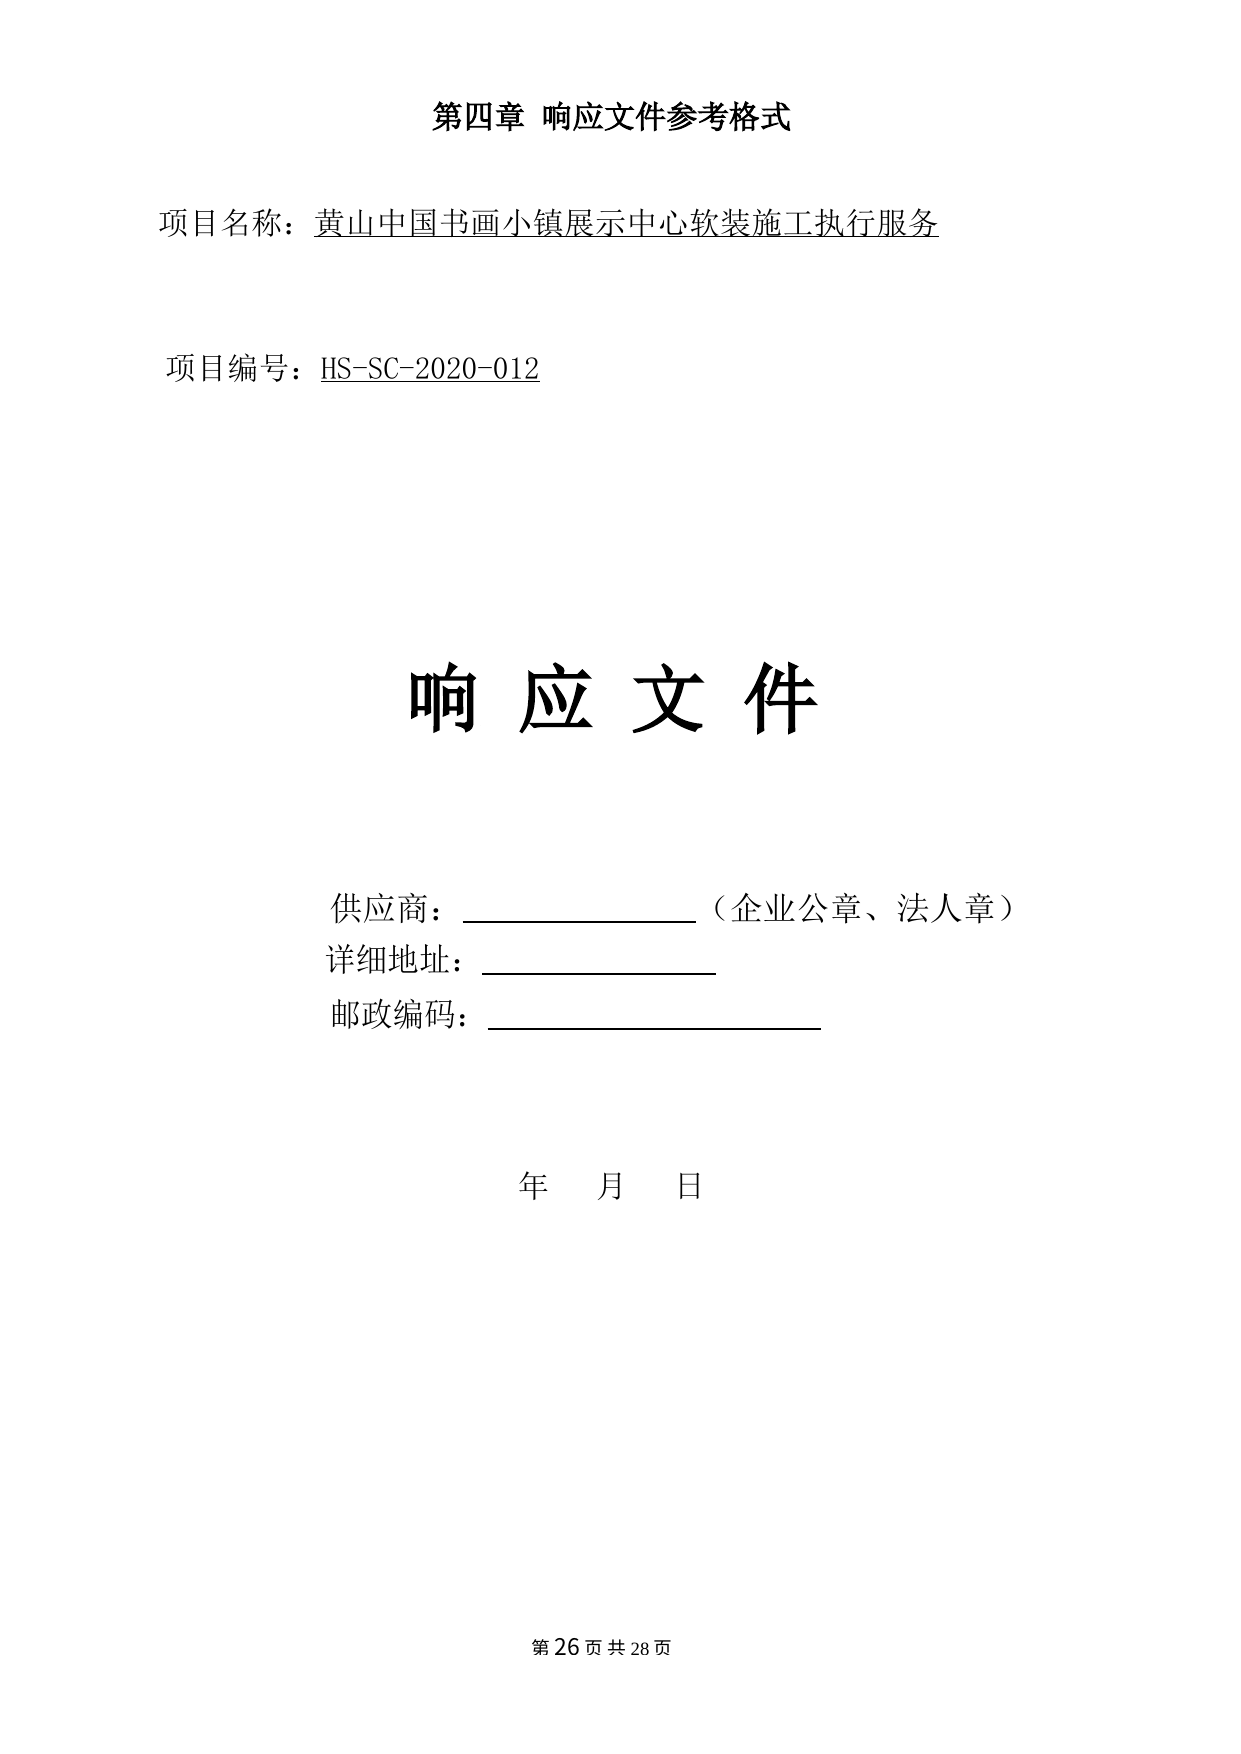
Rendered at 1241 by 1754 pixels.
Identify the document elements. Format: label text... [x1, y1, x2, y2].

text 项目名称：黄山中国书画小镇展示中心软装施工执行服务 [157, 203, 1107, 239]
text 项目编号：HS-SC-2020-012 [133, 348, 1107, 383]
text 供应商： （企业公章、法人章） 详细地址： [324, 887, 1029, 978]
text 年 月 日 [133, 1166, 1089, 1202]
text 邮政编码： [329, 993, 1107, 1031]
text 第四章 响应文件参考格式 [133, 96, 1089, 132]
text 响 应 文 件 [133, 648, 1090, 744]
